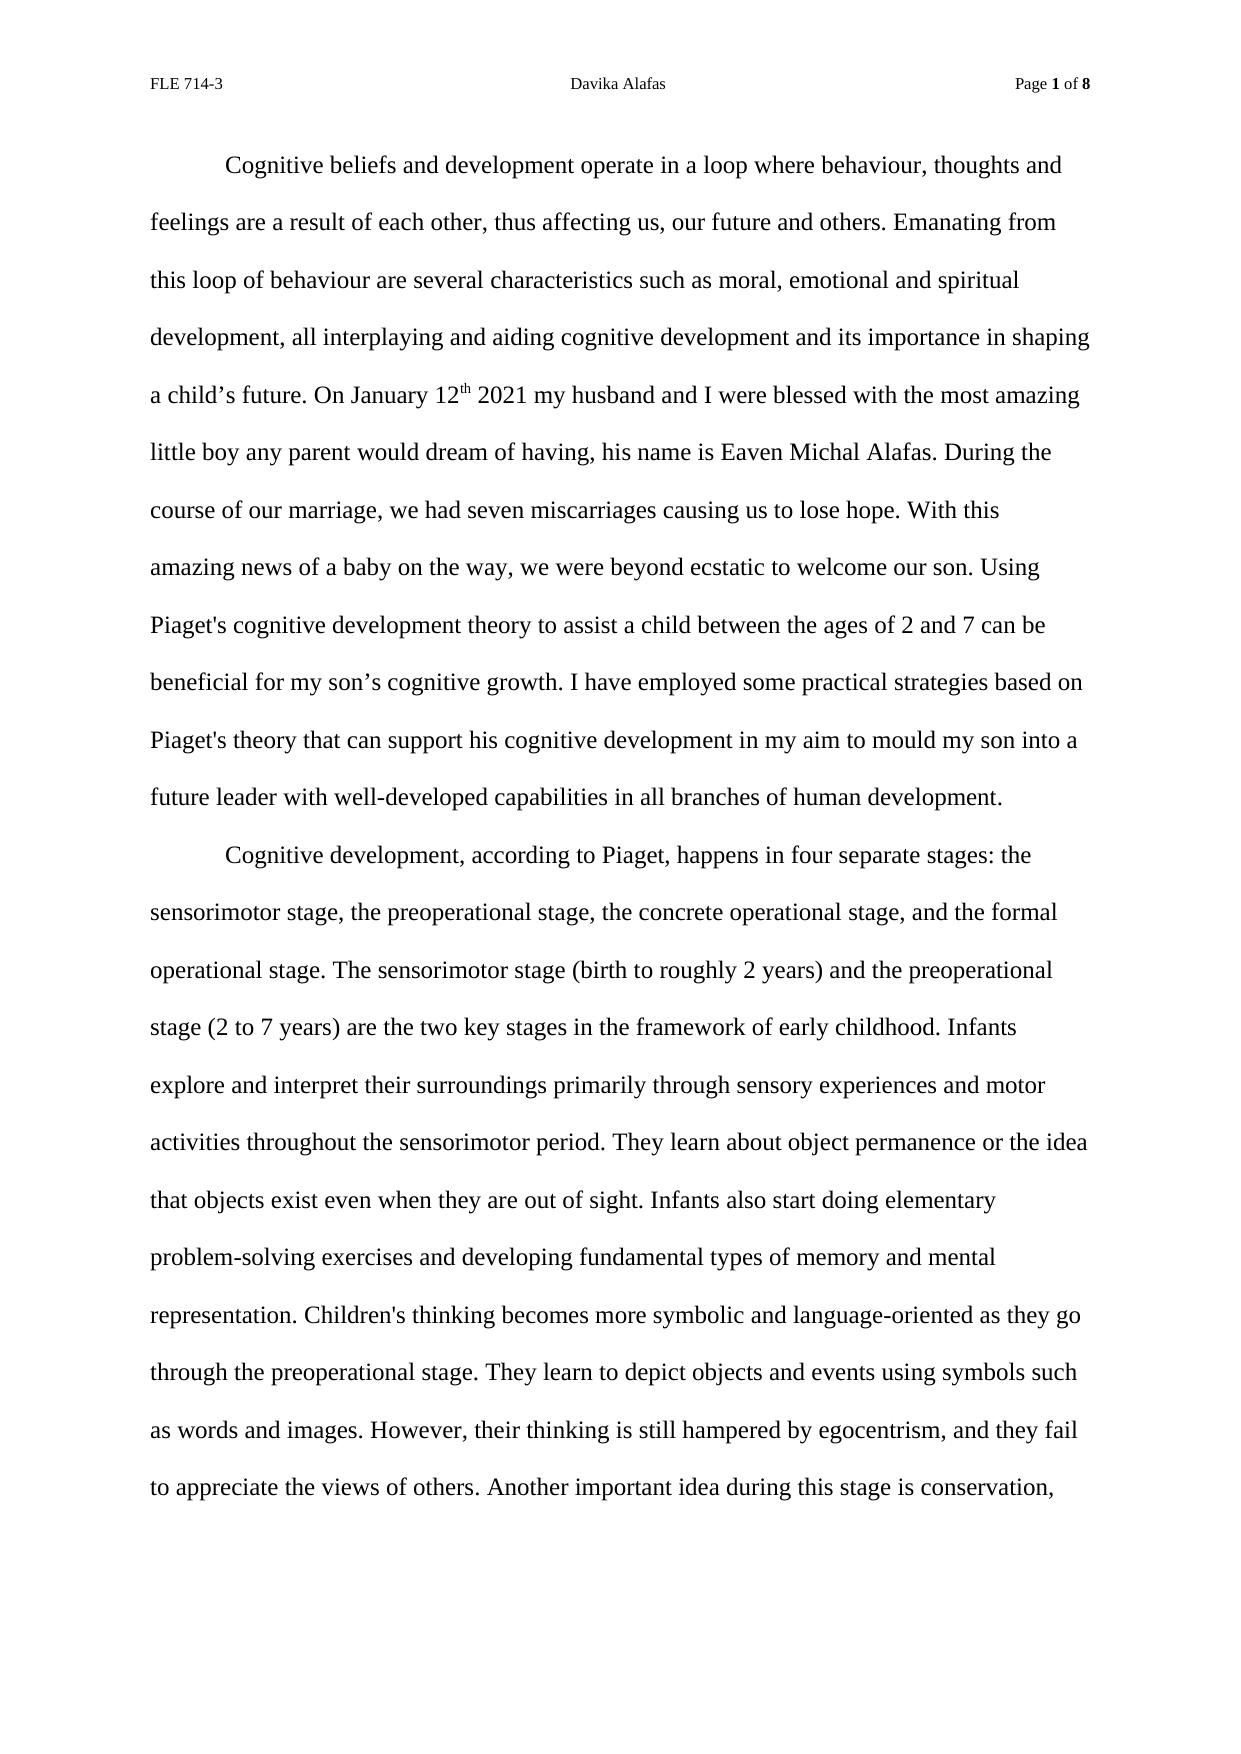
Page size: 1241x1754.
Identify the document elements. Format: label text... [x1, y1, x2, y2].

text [150, 840, 1090, 1501]
text Cognitive beliefs and development operate in a loop where behaviour, thoughts and feelings are a result of each other, thus affecting us, our future and others. Emanating from this loop of behaviour are several characteristics such as moral, emotional and spiritual development, all interplaying and aiding cognitive development and its importance in shaping a child’s future. On January 12th 2021 my husband and I were blessed with the most amazing little boy any parent would dream of having, his name is Eaven Michal Alafas. During the course of our marriage, we had seven miscarriages causing us to lose hope. With this amazing news of a baby on the way, we were beyond ecstatic to welcome our son. Using Piaget's cognitive development theory to assist a child between the ages of 2 and 7 can be beneficial for my son’s cognitive growth. I have employed some practical strategies based on Piaget's theory that can support his cognitive development in my aim to mould my son into a future leader with well-developed capabilities in all branches of human development. [150, 150, 1090, 811]
